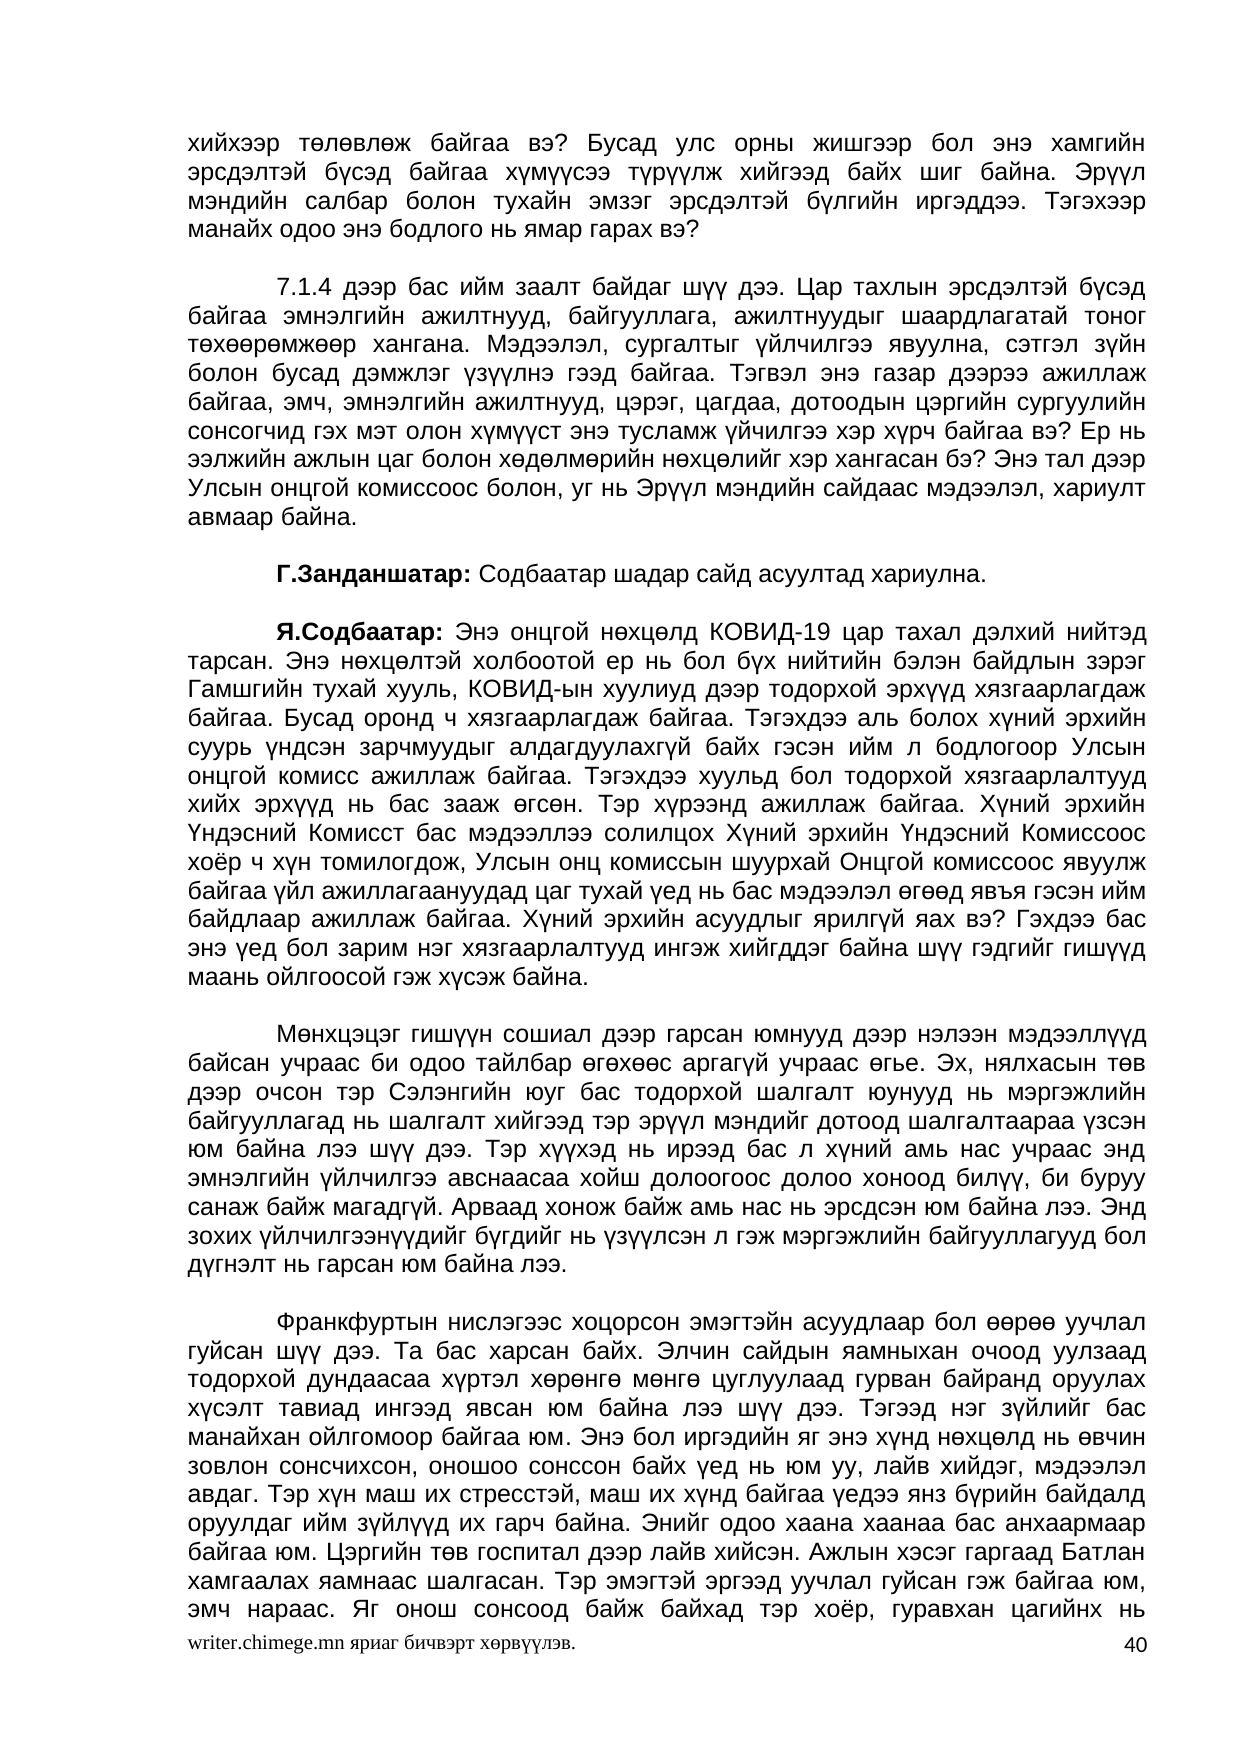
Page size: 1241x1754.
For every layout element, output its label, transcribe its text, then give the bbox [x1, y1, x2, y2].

text Г.Занданшатар: Содбаатар шадар сайд асуултад хариулна. [187, 559, 1147, 588]
text Мөнхцэцэг гишүүн сошиал дээр гарсан юмнууд дээр нэлээн мэдээллүүд байсан учраас би одоо тайлбар өгөхөөс аргагүй учраас өгье. Эх, нялхасын төв дээр очсон тэр Сэлэнгийн юуг бас тодорхой шалгалт юунууд нь мэргэжлийн байгууллагад нь шалгалт хийгээд тэр эрүүл мэндийг дотоод шалгалтаараа үзсэн юм байна лээ шүү дээ. Тэр хүүхэд нь ирээд бас л хүний амь нас учраас энд эмнэлгийн үйлчилгээ авснаасаа хойш долоогоос долоо хоноод билүү, би буруу санаж байж магадгүй. Арваад хонож байж амь нас нь эрсдсэн юм байна лээ. Энд зохих үйлчилгээнүүдийг бүгдийг нь үзүүлсэн л гэж мэргэжлийн байгууллагууд бол дүгнэлт нь гарсан юм байна лээ. [187, 1019, 1147, 1278]
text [187, 128, 1147, 243]
text Я.Содбаатар: Энэ онцгой нөхцөлд КОВИД-19 цар тахал дэлхий нийтэд тарсан. Энэ нөхцөлтэй холбоотой ер нь бол бүх нийтийн бэлэн байдлын зэрэг Гамшгийн тухай хууль, КОВИД-ын хуулиуд дээр тодорхой эрхүүд хязгаарлагдаж байгаа. Бусад оронд ч хязгаарлагдаж байгаа. Тэгэхдээ аль болох хүний эрхийн суурь үндсэн зарчмуудыг алдагдуулахгүй байх гэсэн ийм л бодлогоор Улсын онцгой комисс ажиллаж байгаа. Тэгэхдээ хуульд бол тодорхой хязгаарлалтууд хийх эрхүүд нь бас зааж өгсөн. Тэр хүрээнд ажиллаж байгаа. Хүний эрхийн Үндэсний Комисст бас мэдээллээ солилцох Хүний эрхийн Үндэсний Комиссоос хоёр ч хүн томилогдож, Улсын онц комиссын шуурхай Онцгой комиссоос явуулж байгаа үйл ажиллагаануудад цаг тухай үед нь бас мэдээлэл өгөөд явъя гэсэн ийм байдлаар ажиллаж байгаа. Хүний эрхийн асуудлыг ярилгүй яах вэ? Гэхдээ бас энэ үед бол зарим нэг хязгаарлалтууд ингэж хийгддэг байна шүү гэдгийг гишүүд маань ойлгоосой гэж хүсэж байна. [187, 617, 1147, 991]
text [187, 1307, 1147, 1623]
text 7.1.4 дээр бас ийм заалт байдаг шүү дээ. Цар тахлын эрсдэлтэй бүсэд байгаа эмнэлгийн ажилтнууд, байгууллага, ажилтнуудыг шаардлагатай тоног төхөөрөмжөөр хангана. Мэдээлэл, сургалтыг үйлчилгээ явуулна, сэтгэл зүйн болон бусад дэмжлэг үзүүлнэ гээд байгаа. Тэгвэл энэ газар дээрээ ажиллаж байгаа, эмч, эмнэлгийн ажилтнууд, цэрэг, цагдаа, дотоодын цэргийн сургуулийн сонсогчид гэх мэт олон хүмүүст энэ тусламж үйчилгээ хэр хүрч байгаа вэ? Ер нь ээлжийн ажлын цаг болон хөдөлмөрийн нөхцөлийг хэр хангасан бэ? Энэ тал дээр Улсын онцгой комиссоос болон, уг нь Эрүүл мэндийн сайдаас мэдээлэл, хариулт авмаар байна. [187, 272, 1147, 531]
